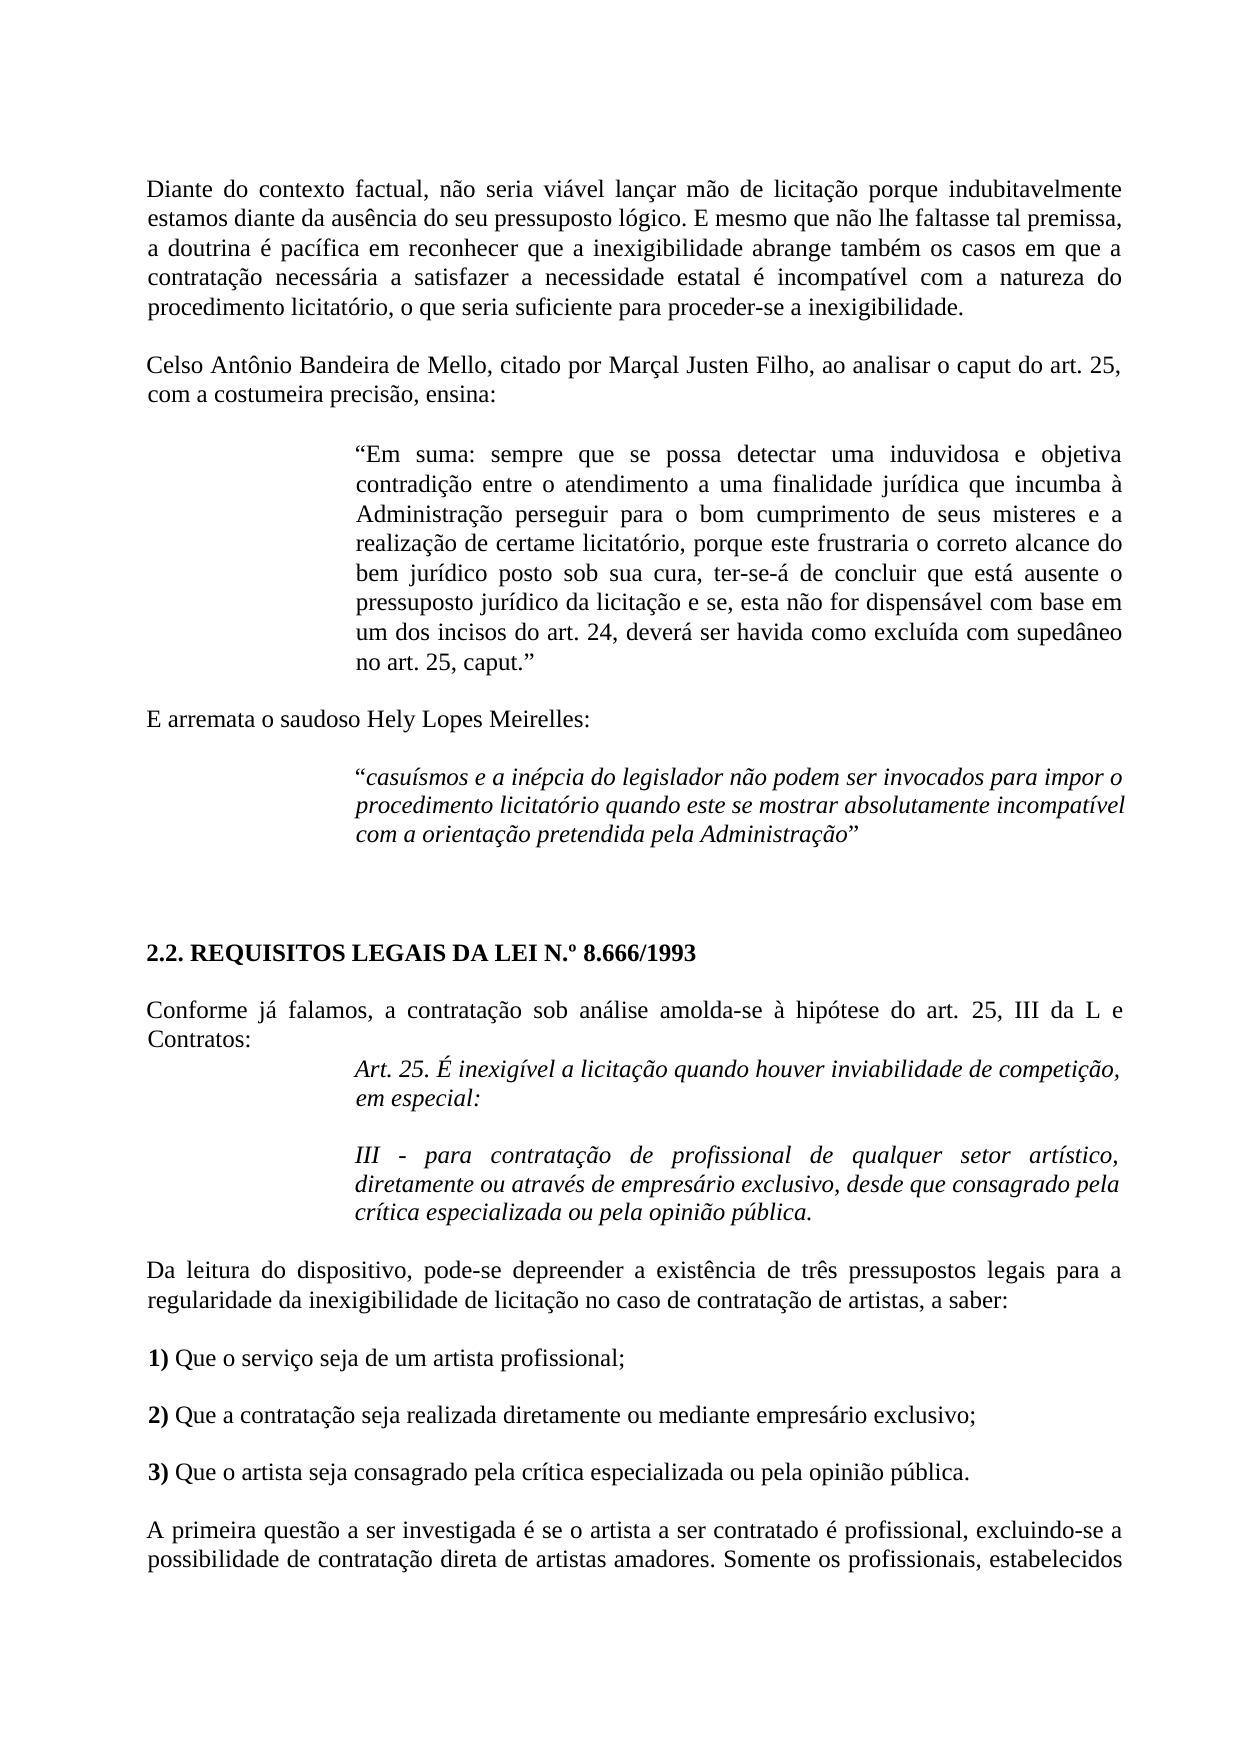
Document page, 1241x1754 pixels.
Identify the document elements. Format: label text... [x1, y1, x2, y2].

text Diante do contexto factual, não seria viável lançar mão de licitação porque indubitavelmente estamos diante da ausência do seu pressuposto lógico. E mesmo que não lhe faltasse tal premissa, a doutrina é pacífica em reconhecer que a inexigibilidade abrange também os casos em que a contratação necessária a satisfazer a necessidade estatal é incompatível com a natureza do procedimento licitatório, o que seria suficiente para proceder-se a inexigibilidade. [146, 174, 1123, 321]
text E arremata o saudoso Hely Lopes Meirelles: [146, 704, 1123, 733]
list Que o artista seja consagrado pela crítica especializada ou pela opinião pública. [148, 1457, 1123, 1486]
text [146, 1515, 1123, 1573]
text Conforme já falamos, a contratação sob análise amolda-se à hipótese do art. 25, III da L e Contratos: [146, 995, 1123, 1053]
text III - para contratação de profissional de qualquer setor artístico, diretamente ou através de empresário exclusivo, desde que consagrado pela crítica especializada ou pela opinião pública. [354, 1140, 1122, 1226]
text Celso Antônio Bandeira de Mello, citado por Marçal Justen Filho, ao analisar o caput do art. 25, com a costumeira precisão, ensina: [146, 350, 1123, 408]
subtitle 2.2. REQUISITOS LEGAIS DA LEI N.º 8.666/1993 [146, 938, 1138, 967]
text Da leitura do dispositivo, pode-se depreender a existência de três pressupostos legais para a regularidade da inexigibilidade de licitação no caso de contratação de artistas, a saber: [146, 1255, 1123, 1313]
list Que o serviço seja de um artista profissional; [148, 1343, 1123, 1371]
text “casuísmos e a inépcia do legislador não podem ser invocados para impor o procedimento licitatório quando este se mostrar absolutamente incompatível com a orientação pretendida pela Administração” [354, 762, 1138, 848]
list Que a contratação seja realizada diretamente ou mediante empresário exclusivo; [148, 1400, 1123, 1429]
text “Em suma: sempre que se possa detectar uma induvidosa e objetiva contradição entre o atendimento a uma finalidade jurídica que incumba à Administração perseguir para o bom cumprimento de seus misteres e a realização de certame licitatório, porque este frustraria o correto alcance do bem jurídico posto sob sua cura, ter-se-á de concluir que está ausente o pressuposto jurídico da licitação e se, esta não for dispensável com base em um dos incisos do art. 24, deverá ser havida como excluída com supedâneo no art. 25, caput.” [354, 439, 1123, 675]
text Art. 25. É inexigível a licitação quando houver inviabilidade de competição, em especial: [354, 1054, 1138, 1112]
